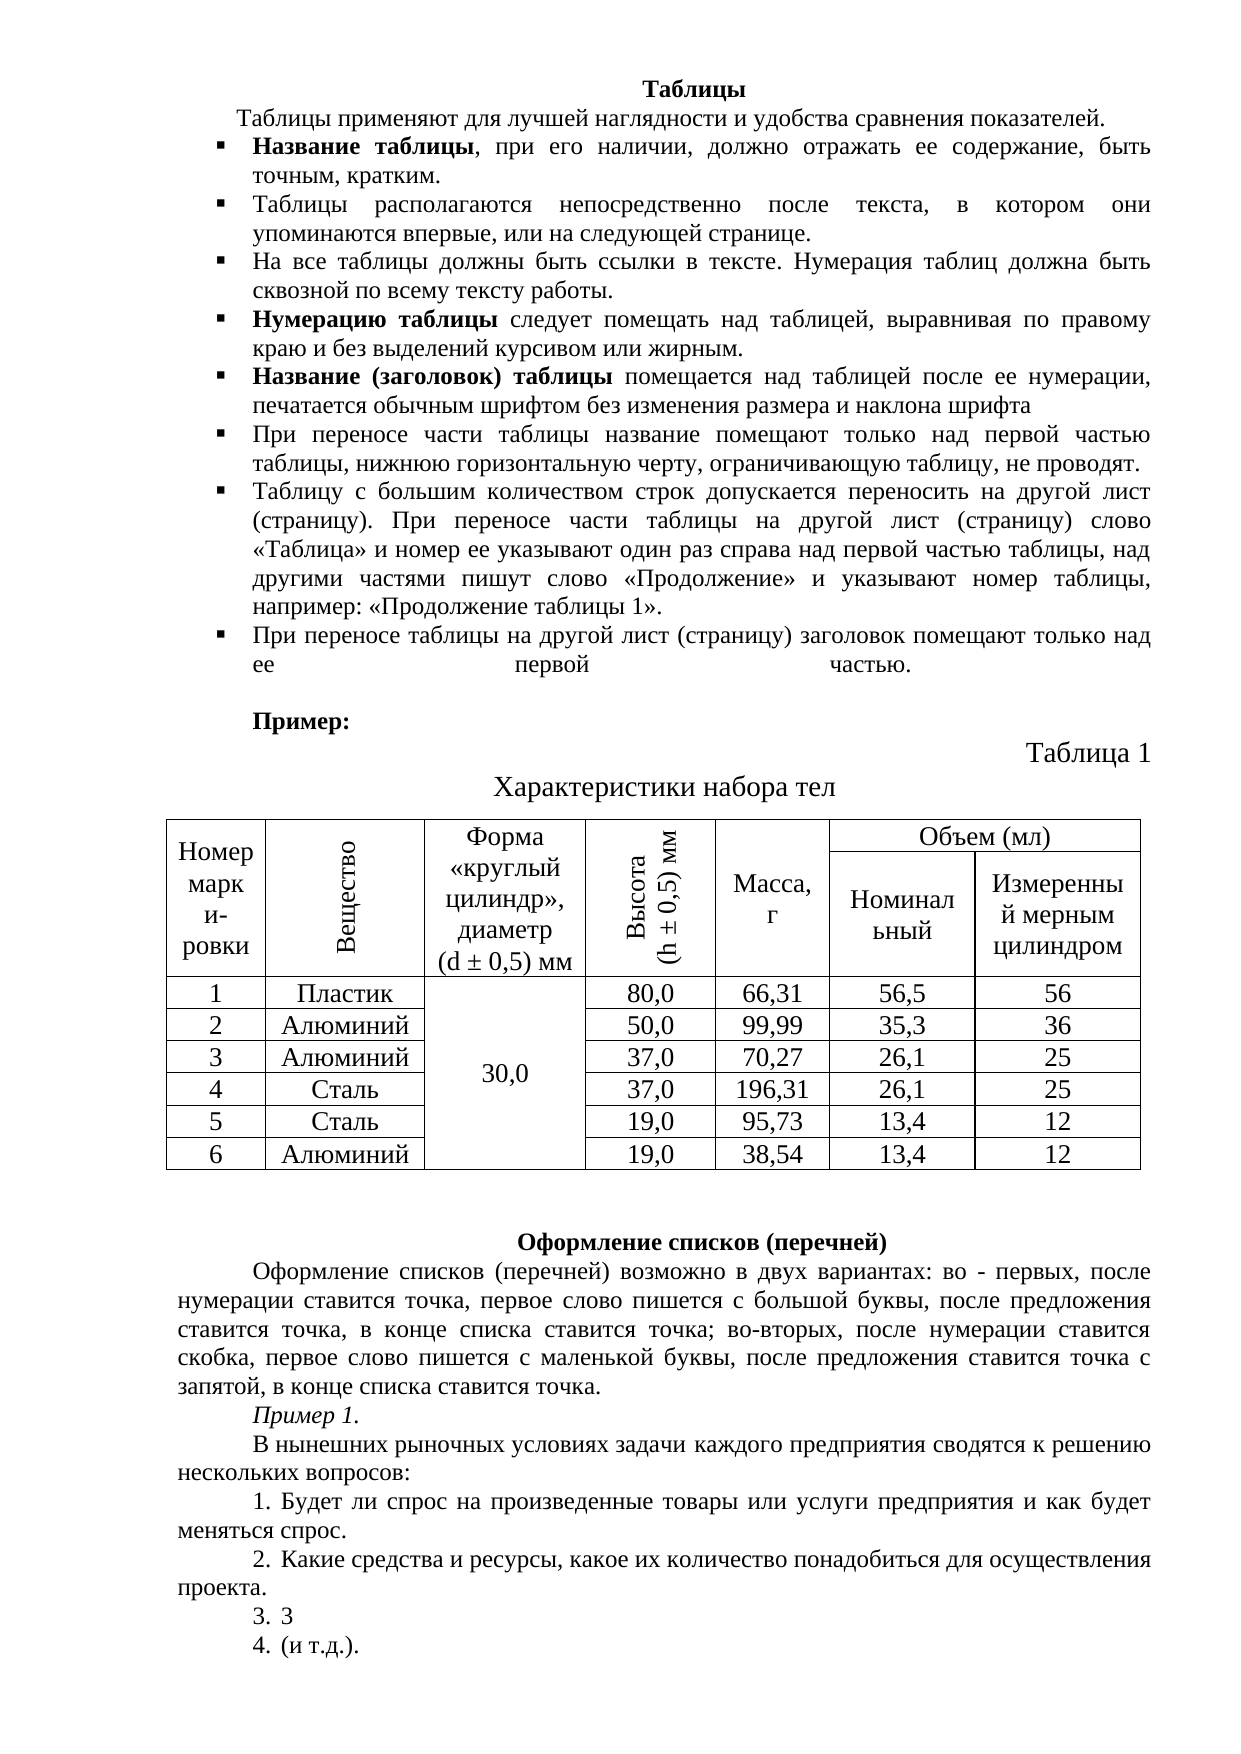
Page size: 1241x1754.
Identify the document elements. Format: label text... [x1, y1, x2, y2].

list При переносе части таблицы название помещают только над первой частью таблицы, нижнюю горизонтальную черту, ограничивающую таблицу, не проводят. [215, 419, 1152, 476]
table_header Вещество [266, 820, 424, 976]
table_cell 56,5 [830, 977, 974, 1008]
table_header Форма «круглый цилиндр», диаметр (d ± 0,5) мм [425, 820, 585, 976]
table_cell 19,0 [586, 1138, 715, 1169]
table_cell 5 [167, 1106, 265, 1137]
table_cell 66,31 [716, 977, 829, 1008]
table_cell Алюминий [266, 1138, 424, 1169]
list Таблицу с большим количеством строк допускается переносить на другой лист (страницу). При переносе части таблицы на другой лист (страницу) слово «Таблица» и номер ее указывают один раз справа над первой частью таблицы, над другими частями пишут слово «Продолжение» и указывают номер таблицы, например: «Продолжение таблицы 1». [215, 476, 1152, 620]
table_cell 70,27 [716, 1041, 829, 1072]
list 3 [177, 1601, 1152, 1630]
table_cell 2 [167, 1009, 265, 1040]
table_cell 56 [976, 977, 1140, 1008]
text Оформление списков (перечней) [252, 1227, 1152, 1256]
text Таблицы применяют для лучшей наглядности и удобства сравнения показателей. [177, 103, 1152, 131]
table_cell 13,4 [830, 1138, 974, 1169]
table_header Высота (h ± 0,5) мм [586, 820, 715, 976]
table_cell Алюминий [266, 1041, 424, 1072]
table_cell 37,0 [586, 1073, 715, 1104]
list При переносе таблицы на другой лист (страницу) заголовок помещают только над ее первой частью. [215, 620, 1152, 706]
table_header Номер маркировки [167, 820, 265, 976]
table_cell Сталь [266, 1106, 424, 1137]
table_cell Измеренный мерным цилиндром [976, 852, 1140, 976]
list На все таблицы должны быть ссылки в тексте. Нумерация таблиц должна быть сквозной по всему тексту работы. [215, 246, 1152, 304]
text Пример: [252, 706, 1152, 735]
table_cell Сталь [266, 1073, 424, 1104]
table_cell 19,0 [586, 1106, 715, 1137]
text В нынешних рыночных условиях задачи каждого предприятия сводятся к решению нескольких вопросов: [177, 1429, 1152, 1486]
text Таблица 1 [252, 735, 1152, 769]
text Пример 1. [177, 1400, 1152, 1429]
list Название (заголовок) таблицы помещается над таблицей после ее нумерации, печатается обычным шрифтом без изменения размера и наклона шрифта [215, 361, 1152, 419]
text Оформление списков (перечней) возможно в двух вариантах: во - первых, после нумерации ставится точка, первое слово пишется с большой буквы, после предложения ставится точка, в конце списка ставится точка; во-вторых, после нумерации ставится скобка, первое слово пишется с маленькой буквы, после предложения ставится точка с запятой, в конце списка ставится точка. [177, 1256, 1152, 1400]
table_cell 36 [976, 1009, 1140, 1040]
table_cell 196,31 [716, 1073, 829, 1104]
table_cell 50,0 [586, 1009, 715, 1040]
table_cell 13,4 [830, 1106, 974, 1137]
list Название таблицы, при его наличии, должно отражать ее содержание, быть точным, кратким. [215, 131, 1152, 189]
table_cell 35,3 [830, 1009, 974, 1040]
table_header Объем (мл) [830, 820, 1140, 851]
table_cell 37,0 [586, 1041, 715, 1072]
table_cell 25 [976, 1041, 1140, 1072]
text Характеристики набора тел [177, 769, 1152, 802]
table_cell 95,73 [716, 1106, 829, 1137]
table_cell 26,1 [830, 1041, 974, 1072]
table_cell Номинальный [830, 852, 974, 976]
table_cell 12 [976, 1138, 1140, 1169]
list Какие средства и ресурсы, какое их количество понадобиться для осуществления проекта. [177, 1544, 1152, 1601]
list Нумерацию таблицы следует помещать над таблицей, выравнивая по правому краю и без выделений курсивом или жирным. [215, 304, 1152, 361]
table_header Масса, г [716, 820, 829, 976]
table_cell 12 [976, 1106, 1140, 1137]
table_cell Пластик [266, 977, 424, 1008]
table_cell 80,0 [586, 977, 715, 1008]
list Будет ли спрос на произведенные товары или услуги предприятия и как будет меняться спрос. [177, 1486, 1152, 1544]
text Таблицы [177, 74, 1152, 103]
list Таблицы располагаются непосредственно после текста, в котором они упоминаются впервые, или на следующей странице. [215, 189, 1152, 246]
table_cell 4 [167, 1073, 265, 1104]
list (и т.д.). [177, 1630, 1152, 1659]
table_cell 1 [167, 977, 265, 1008]
table_cell 99,99 [716, 1009, 829, 1040]
table_cell 6 [167, 1138, 265, 1169]
table_cell Алюминий [266, 1009, 424, 1040]
table_cell 25 [976, 1073, 1140, 1104]
table_cell 30,0 [425, 977, 585, 1169]
table_cell 26,1 [830, 1073, 974, 1104]
table_cell 38,54 [716, 1138, 829, 1169]
table_cell 3 [167, 1041, 265, 1072]
